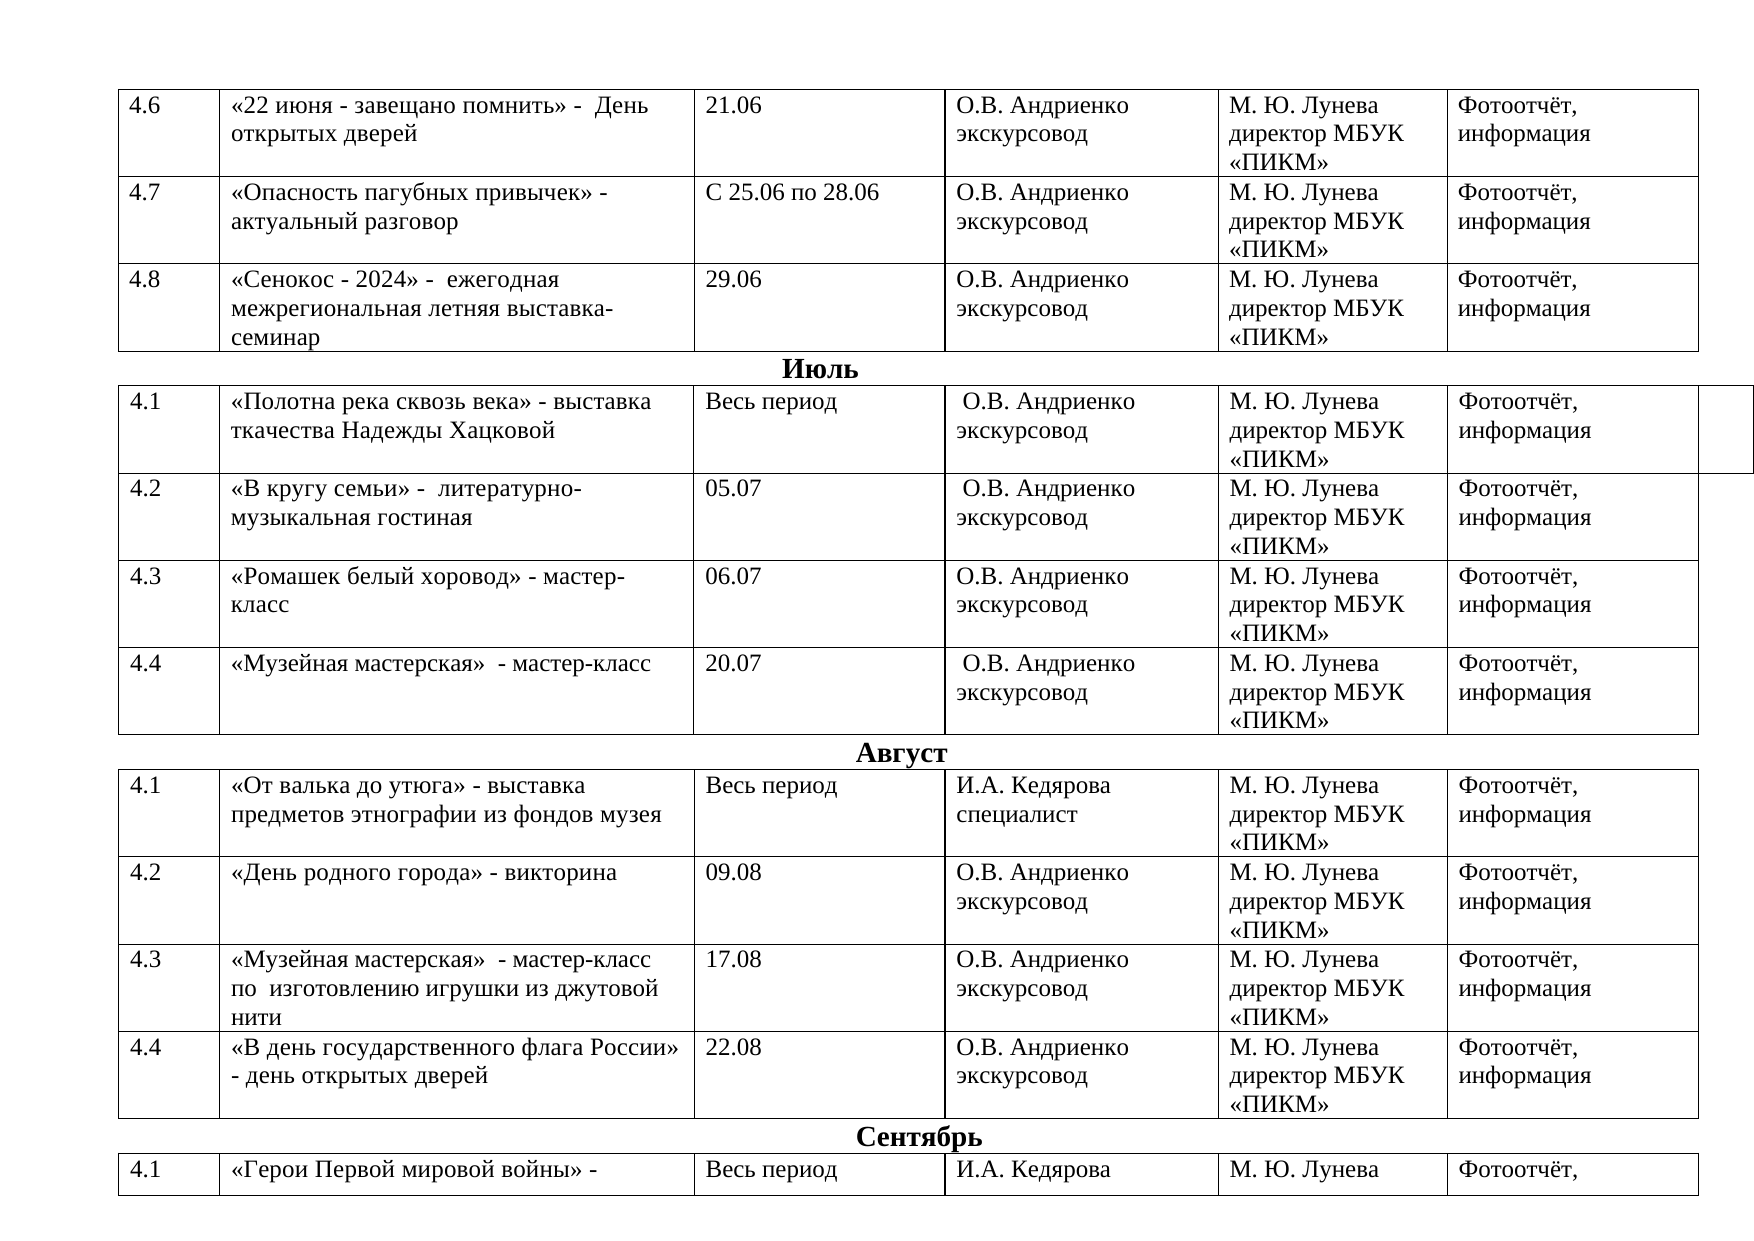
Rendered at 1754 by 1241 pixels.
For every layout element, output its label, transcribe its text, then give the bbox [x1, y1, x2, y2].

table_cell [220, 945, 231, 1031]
table_cell М. Ю. Лунева директор МБУК «ПИКМ» [1219, 264, 1447, 351]
table_cell 4.3 [119, 945, 219, 1031]
table_cell 4.4 [119, 1032, 219, 1118]
table_header «От валька до утюга» - выставка предметов этнографии из фондов музея [220, 770, 694, 856]
table_cell 4.7 [119, 177, 219, 263]
table_cell 4.2 [119, 857, 219, 943]
table_cell «Сенокос - 2024» - ежегодная межрегиональная летняя выставка-семинар [220, 264, 694, 351]
table_cell М. Ю. Лунева директор МБУК «ПИКМ» [1219, 945, 1447, 1031]
table_cell Фотоотчёт, информация [1448, 857, 1698, 943]
table_cell 4.3 [119, 561, 219, 647]
table_cell Фотоотчёт, информация [1448, 1032, 1698, 1118]
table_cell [1448, 90, 1698, 176]
table_cell С 25.06 по 28.06 [695, 177, 944, 263]
table_cell М. Ю. Лунева директор МБУК «ПИКМ» [1219, 474, 1447, 560]
table_cell «В кругу семьи» - литературно-музыкальная гостиная [220, 474, 693, 560]
table_cell 06.07 [694, 561, 944, 647]
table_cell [1219, 90, 1447, 176]
table_cell 21.06 [695, 90, 944, 176]
table_header Фотоотчёт, информация [1448, 386, 1698, 472]
table_header Весь период [695, 770, 944, 856]
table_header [1448, 1154, 1698, 1195]
table_header О.В. Андриенко экскурсовод [946, 386, 1218, 472]
table_cell Фотоотчёт, информация [1448, 474, 1698, 560]
table_cell 4.6 [119, 90, 219, 176]
table_cell О.В. Андриенко экскурсовод [946, 561, 1218, 647]
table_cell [946, 90, 1218, 176]
table_cell «Ромашек белый хоровод» - мастер-класс [220, 561, 693, 647]
table_header И.А. Кедярова специалист [946, 770, 1218, 856]
table_cell «22 июня - завещано помнить» - День открытых дверей [220, 90, 694, 176]
text Июль [118, 352, 1636, 385]
table_cell М. Ю. Лунева директор МБУК «ПИКМ» [1219, 177, 1447, 263]
table_cell 09.08 [695, 857, 944, 943]
table_header Весь период [694, 386, 944, 472]
table_cell 05.07 [694, 474, 944, 560]
table_cell «Опасность пагубных привычек» - актуальный разговор [220, 177, 694, 263]
table_cell О.В. Андриенко экскурсовод [946, 648, 1218, 734]
table_cell 29.06 [695, 264, 944, 351]
text Август [118, 735, 1636, 769]
table_header М. Ю. Лунева директор МБУК «ПИКМ» [1219, 386, 1447, 472]
table_cell Фотоотчёт, информация [1448, 561, 1698, 647]
table_cell О.В. Андриенко экскурсовод [946, 177, 1218, 263]
table_cell 4.2 [119, 474, 219, 560]
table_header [220, 1154, 694, 1195]
table_cell Фотоотчёт, информация [1448, 177, 1698, 263]
table_cell О.В. Андриенко экскурсовод [946, 1032, 1218, 1118]
table_cell «Музейная мастерская» - мастер-класс по изготовлению игрушки из джутовой нити [282, 945, 694, 1031]
table_cell Фотоотчёт, информация [1448, 945, 1698, 1031]
table_cell 4.8 [119, 264, 219, 351]
table_cell 17.08 [695, 945, 944, 1031]
table_header 4.1 [119, 770, 219, 856]
table_header Фотоотчёт, информация [1448, 770, 1698, 856]
table_cell О.В. Андриенко экскурсовод [946, 264, 1218, 351]
table_header [1699, 386, 1753, 472]
table_cell Фотоотчёт, информация [1448, 264, 1698, 351]
table_cell «Музейная мастерская» - мастер-класс [220, 648, 693, 734]
table_cell 4.4 [119, 648, 219, 734]
table_cell М. Ю. Лунева директор МБУК «ПИКМ» [1219, 1032, 1447, 1118]
table_header М. Ю. Лунева директор МБУК «ПИКМ» [1219, 770, 1447, 856]
table_header Весь период [695, 1154, 944, 1195]
table_header «Полотна река сквозь века» - выставка ткачества Надежды Хацковой [220, 386, 693, 472]
table_cell М. Ю. Лунева директор МБУК «ПИКМ» [1219, 648, 1447, 734]
table_cell М. Ю. Лунева директор МБУК «ПИКМ» [1219, 857, 1447, 943]
table_cell Фотоотчёт, информация [1448, 648, 1698, 734]
table_cell М. Ю. Лунева директор МБУК «ПИКМ» [1219, 561, 1447, 647]
table_cell 22.08 [695, 1032, 944, 1118]
table_header 4.1 [119, 1154, 219, 1195]
text Сентябрь [118, 1119, 1636, 1153]
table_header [946, 1154, 1218, 1195]
table_cell О.В. Андриенко экскурсовод [946, 945, 1218, 1031]
table_cell «В день государственного флага России» - день открытых дверей [220, 1032, 694, 1118]
table_cell О.В. Андриенко экскурсовод [946, 857, 1218, 943]
table_cell 20.07 [694, 648, 944, 734]
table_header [1219, 1154, 1447, 1195]
table_cell «День родного города» - викторина [220, 857, 694, 943]
table_cell О.В. Андриенко экскурсовод [946, 474, 1218, 560]
table_header 4.1 [119, 386, 219, 472]
